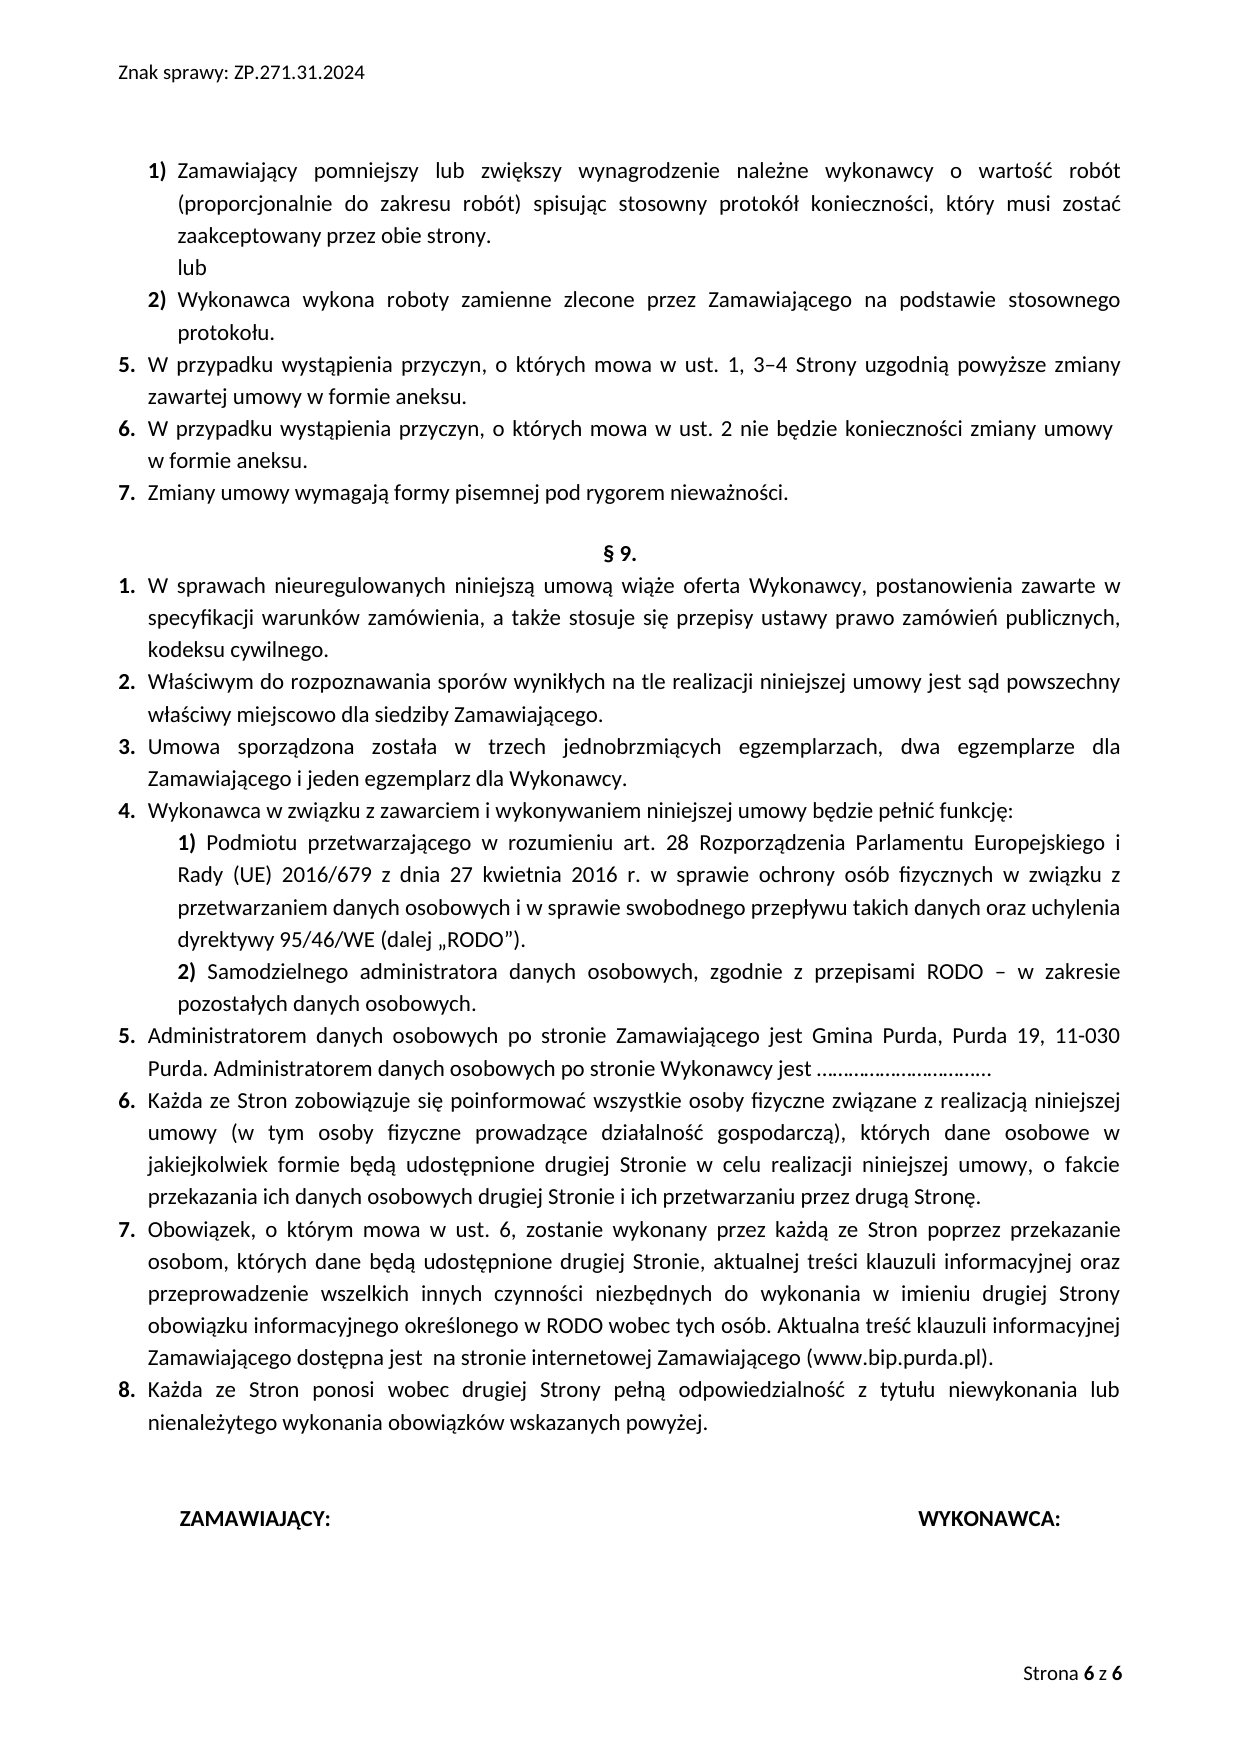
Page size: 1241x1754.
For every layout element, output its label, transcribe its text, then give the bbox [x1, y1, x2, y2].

list Obowiązek, o którym mowa w ust. 6, zostanie wykonany przez każdą ze Stron poprzez przekazanie osobom, których dane będą udostępnione drugiej Stronie, aktualnej treści klauzuli informacyjnej oraz przeprowadzenie wszelkich innych czynności niezbędnych do wykonania w imieniu drugiej Strony obowiązku informacyjnego określonego w RODO wobec tych osób. Aktualna treść klauzuli informacyjnej Zamawiającego dostępna jest na stronie internetowej Zamawiającego (www.bip.purda.pl). [118, 1215, 1122, 1371]
text lub [177, 253, 1122, 281]
list Właściwym do rozpoznawania sporów wynikłych na tle realizacji niniejszej umowy jest sąd powszechny właściwy miejscowo dla siedziby Zamawiającego. [118, 667, 1122, 728]
list Wykonawca wykona roboty zamienne zlecone przez Zamawiającego na podstawie stosownego protokołu. [148, 285, 1122, 346]
text § 9. [118, 539, 1122, 567]
list Każda ze Stron ponosi wobec drugiej Strony pełną odpowiedzialność z tytułu niewykonania lub nienależytego wykonania obowiązków wskazanych powyżej. [118, 1376, 1122, 1436]
list Wykonawca w związku z zawarciem i wykonywaniem niniejszej umowy będzie pełnić funkcję: [118, 796, 1122, 824]
list W przypadku wystąpienia przyczyn, o których mowa w ust. 1, 3–4 Strony uzgodnią powyższe zmiany zawartej umowy w formie aneksu. [118, 350, 1122, 410]
list Zmiany umowy wymagają formy pisemnej pod rygorem nieważności. [118, 478, 1122, 507]
text 2) Samodzielnego administratora danych osobowych, zgodnie z przepisami RODO – w zakresie pozostałych danych osobowych. [177, 957, 1122, 1017]
list Administratorem danych osobowych po stronie Zamawiającego jest Gmina Purda, Purda 19, 11-030 Purda. Administratorem danych osobowych po stronie Wykonawcy jest …………………………... [118, 1022, 1122, 1082]
text ZAMAWIAJĄCY: WYKONAWCA: [118, 1504, 1122, 1532]
list Zamawiający pomniejszy lub zwiększy wynagrodzenie należne wykonawcy o wartość robót (proporcjonalnie do zakresu robót) spisując stosowny protokół konieczności, który musi zostać zaakceptowany przez obie strony. [148, 157, 1122, 249]
list W przypadku wystąpienia przyczyn, o których mowa w ust. 2 nie będzie konieczności zmiany umowy w formie aneksu. [118, 414, 1122, 474]
list Każda ze Stron zobowiązuje się poinformować wszystkie osoby fizyczne związane z realizacją niniejszej umowy (w tym osoby fizyczne prowadzące działalność gospodarczą), których dane osobowe w jakiejkolwiek formie będą udostępnione drugiej Stronie w celu realizacji niniejszej umowy, o fakcie przekazania ich danych osobowych drugiej Stronie i ich przetwarzaniu przez drugą Stronę. [118, 1086, 1122, 1211]
text 1) Podmiotu przetwarzającego w rozumieniu art. 28 Rozporządzenia Parlamentu Europejskiego i Rady (UE) 2016/679 z dnia 27 kwietnia 2016 r. w sprawie ochrony osób fizycznych w związku z przetwarzaniem danych osobowych i w sprawie swobodnego przepływu takich danych oraz uchylenia dyrektywy 95/46/WE (dalej „RODO”). [177, 828, 1122, 953]
list Umowa sporządzona została w trzech jednobrzmiących egzemplarzach, dwa egzemplarze dla Zamawiającego i jeden egzemplarz dla Wykonawcy. [118, 732, 1122, 792]
list W sprawach nieuregulowanych niniejszą umową wiąże oferta Wykonawcy, postanowienia zawarte w specyfikacji warunków zamówienia, a także stosuje się przepisy ustawy prawo zamówień publicznych, kodeksu cywilnego. [118, 571, 1122, 663]
